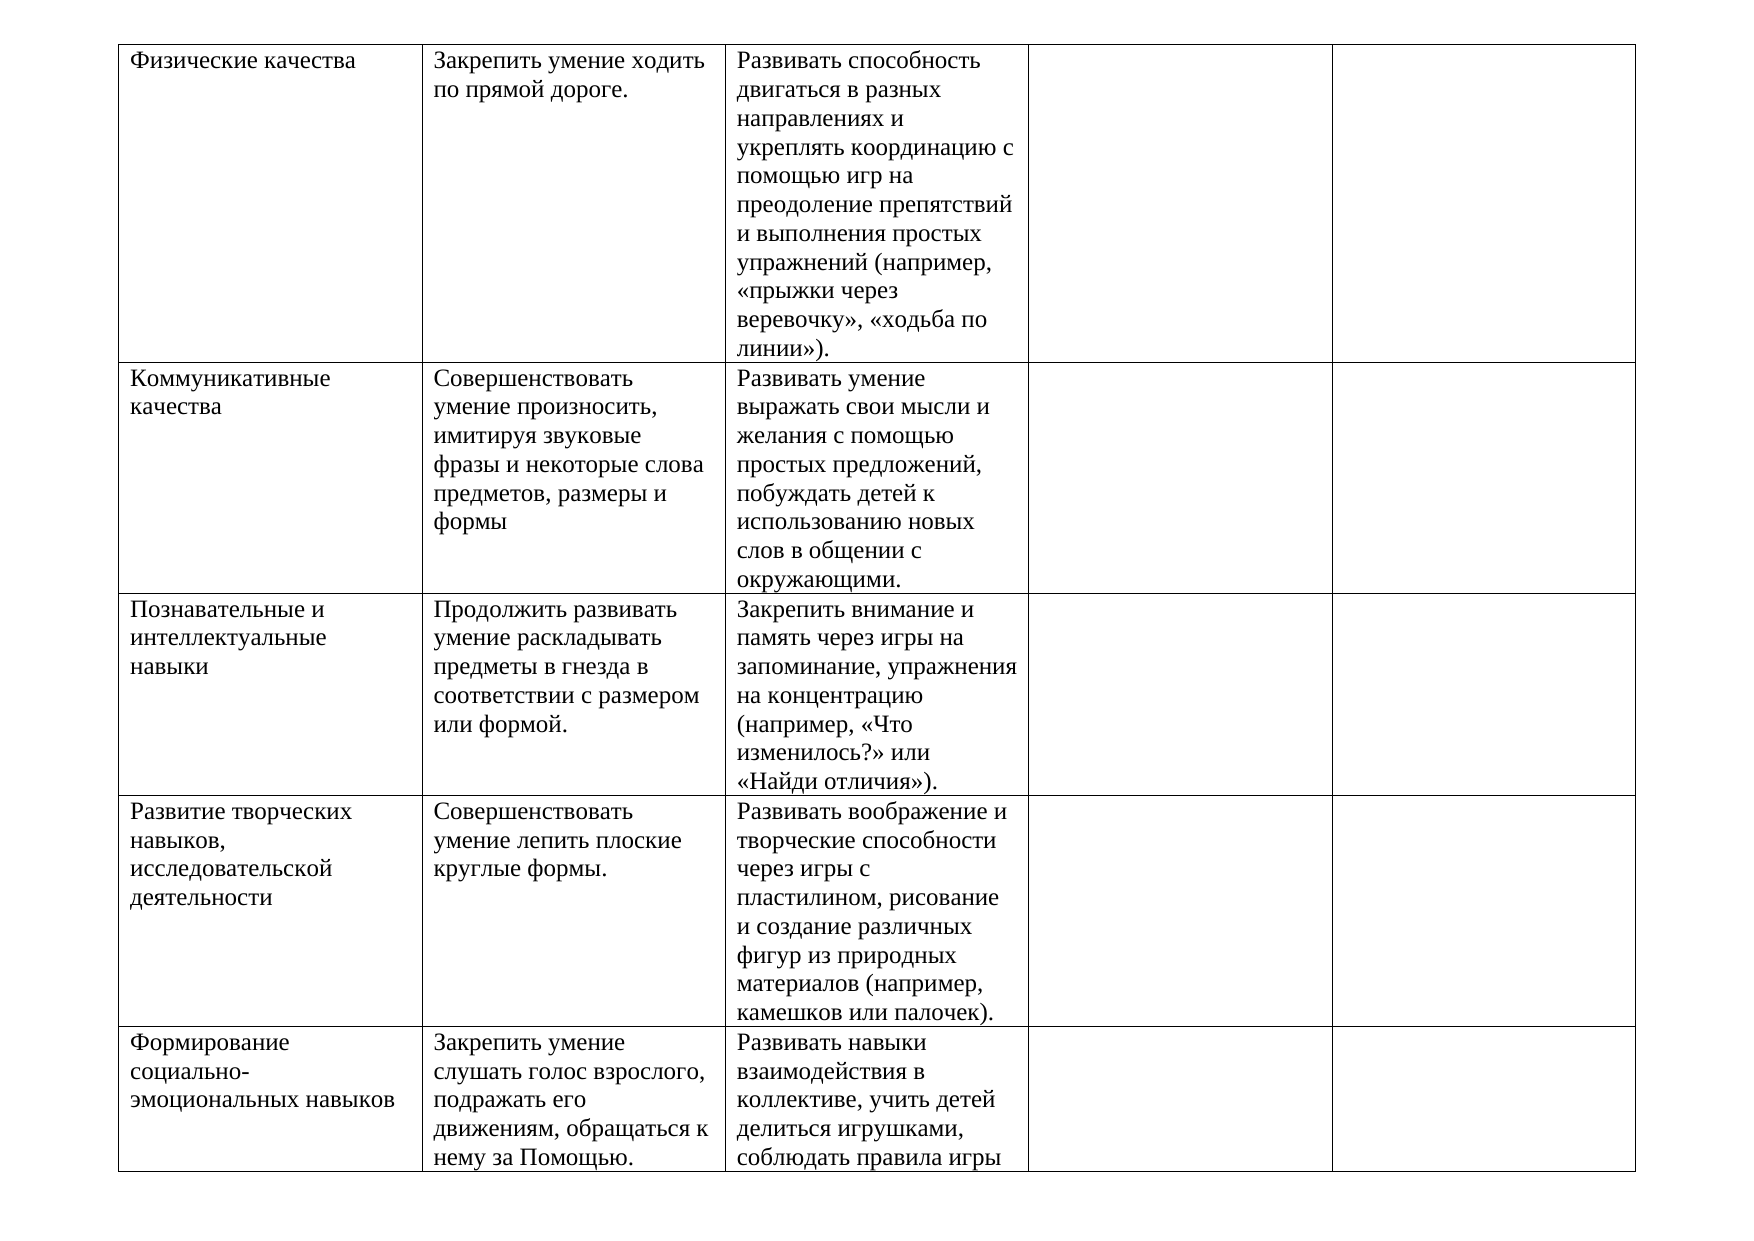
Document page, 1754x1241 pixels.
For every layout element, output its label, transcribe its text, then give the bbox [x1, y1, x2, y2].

table_cell [1333, 45, 1635, 362]
table_cell Закрепить умение ходить по прямой дороге. [423, 45, 725, 362]
table_cell Совершенствовать умение произносить, имитируя звуковые фразы и некоторые слова предметов, размеры и формы [423, 363, 725, 593]
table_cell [726, 1027, 1028, 1171]
table_cell [1333, 594, 1635, 795]
table_cell [1333, 363, 1635, 593]
table_cell [1029, 363, 1332, 593]
table_cell [1029, 796, 1332, 1026]
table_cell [423, 1027, 725, 1171]
table_cell Физические качества [119, 45, 422, 362]
table_cell [1029, 45, 1332, 362]
table_cell [1333, 1027, 1635, 1171]
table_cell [119, 1027, 422, 1171]
table_cell [1029, 594, 1332, 795]
table_cell Познавательные и интеллектуальные навыки [119, 594, 422, 795]
table_cell Продолжить развивать умение раскладывать предметы в гнезда в соответствии с размером или формой. [423, 594, 725, 795]
table_cell [1333, 796, 1635, 1026]
table_cell Развивать способность двигаться в разных направлениях и укреплять координацию с помощью игр на преодоление препятствий и выполнения простых упражнений (например, «прыжки через веревочку», «ходьба по линии»). [726, 45, 1028, 362]
table_cell [1029, 1027, 1332, 1171]
table_cell Развитие творческих навыков, исследовательской деятельности [119, 796, 422, 1026]
table_cell Совершенствовать умение лепить плоские круглые формы. [423, 796, 725, 1026]
table_cell Закрепить внимание и память через игры на запоминание, упражнения на концентрацию (например, «Что изменилось?» или «Найди отличия»). [726, 594, 1028, 795]
table_cell Развивать воображение и творческие способности через игры с пластилином, рисование и создание различных фигур из природных материалов (например, камешков или палочек). [726, 796, 1028, 1026]
table_cell Коммуникативные качества [119, 363, 422, 593]
table_cell Развивать умение выражать свои мысли и желания с помощью простых предложений, побуждать детей к использованию новых слов в общении с окружающими. [726, 363, 1028, 593]
